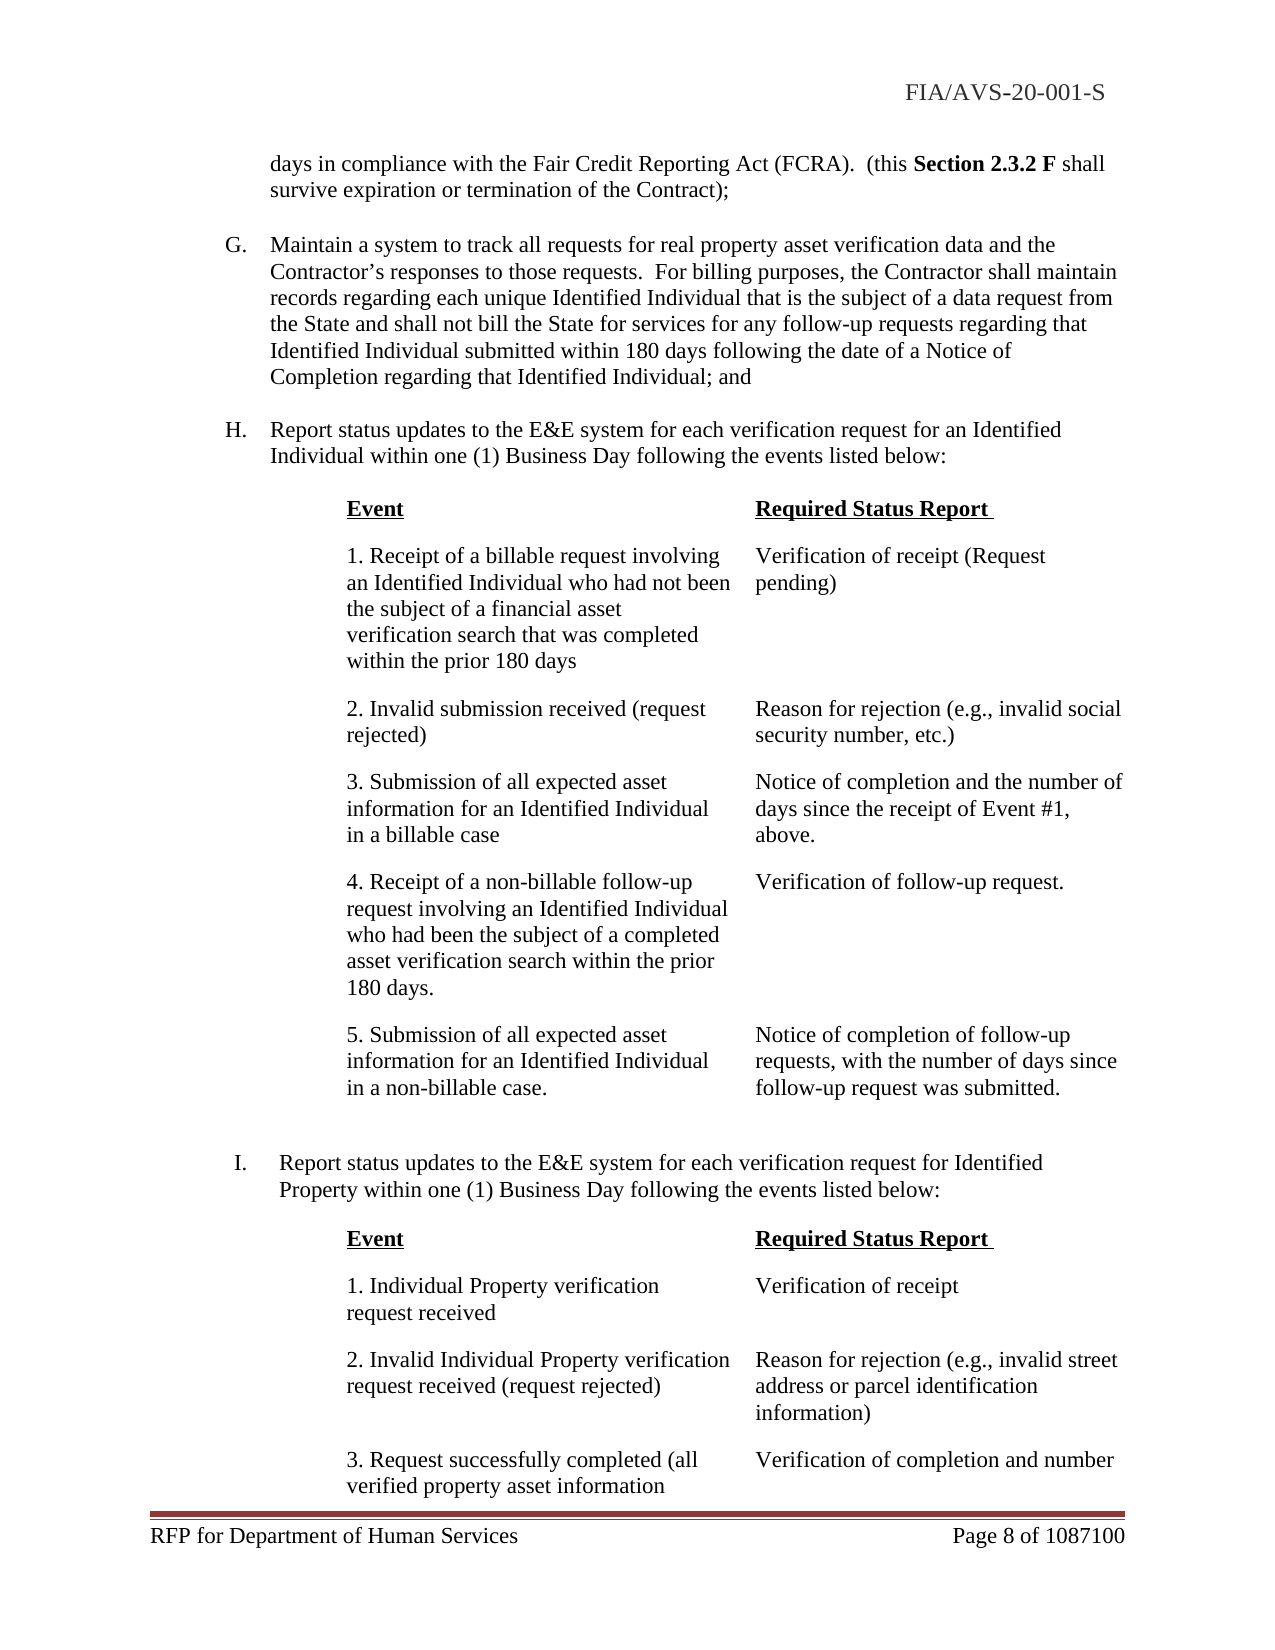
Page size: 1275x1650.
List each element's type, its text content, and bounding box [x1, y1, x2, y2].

table_header Event [334, 495, 743, 542]
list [225, 150, 1125, 203]
table_cell Reason for rejection (e.g., invalid social security number, etc.) [743, 695, 1137, 768]
table_cell Notice of completion and the number of days since the receipt of Event #1, above. [743, 768, 1137, 868]
table_header Event [334, 1225, 743, 1272]
table_cell 3. Submission of all expected asset information for an Identified Individual in a billable case [334, 768, 743, 868]
table_cell 1. Receipt of a billable request involving an Identified Individual who had not been the subject of a financial asset verification search that was completed within the prior 180 days [334, 542, 743, 695]
table_cell Verification of follow-up request. [743, 868, 1137, 1021]
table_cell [334, 1446, 743, 1498]
table_cell 1. Individual Property verification request received [334, 1272, 743, 1346]
list Report status updates to the E&E system for each verification request for an Identified Individual within one (1) Business Day following the events listed below: [225, 416, 1125, 469]
table_cell Reason for rejection (e.g., invalid street address or parcel identification information) [743, 1346, 1137, 1446]
table_header Required Status Report [743, 1225, 1137, 1272]
table_cell 2. Invalid Individual Property verification request received (request rejected) [334, 1346, 743, 1446]
table_header Required Status Report [743, 495, 1137, 542]
table_cell 2. Invalid submission received (request rejected) [334, 695, 743, 768]
list Report status updates to the E&E system for each verification request for Identified Property within one (1) Business Day following the events listed below: [234, 1149, 1125, 1202]
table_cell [743, 1446, 1137, 1498]
table_cell 5. Submission of all expected asset information for an Identified Individual in a non-billable case. [334, 1021, 743, 1149]
list Maintain a system to track all requests for real property asset verification data and the Contractor’s responses to those requests. For billing purposes, the Contractor shall maintain records regarding each unique Identified Individual that is the subject of a data request from the State and shall not bill the State for services for any follow-up requests regarding that Identified Individual submitted within 180 days following the date of a Notice of Completion regarding that Identified Individual; and [225, 231, 1125, 389]
table_cell Notice of completion of follow-up requests, with the number of days since follow-up request was submitted. [743, 1021, 1137, 1149]
table_cell 4. Receipt of a non-billable follow-up request involving an Identified Individual who had been the subject of a completed asset verification search within the prior 180 days. [334, 868, 743, 1021]
table_cell Verification of receipt (Request pending) [743, 542, 1137, 695]
table_cell Verification of receipt [743, 1272, 1137, 1346]
